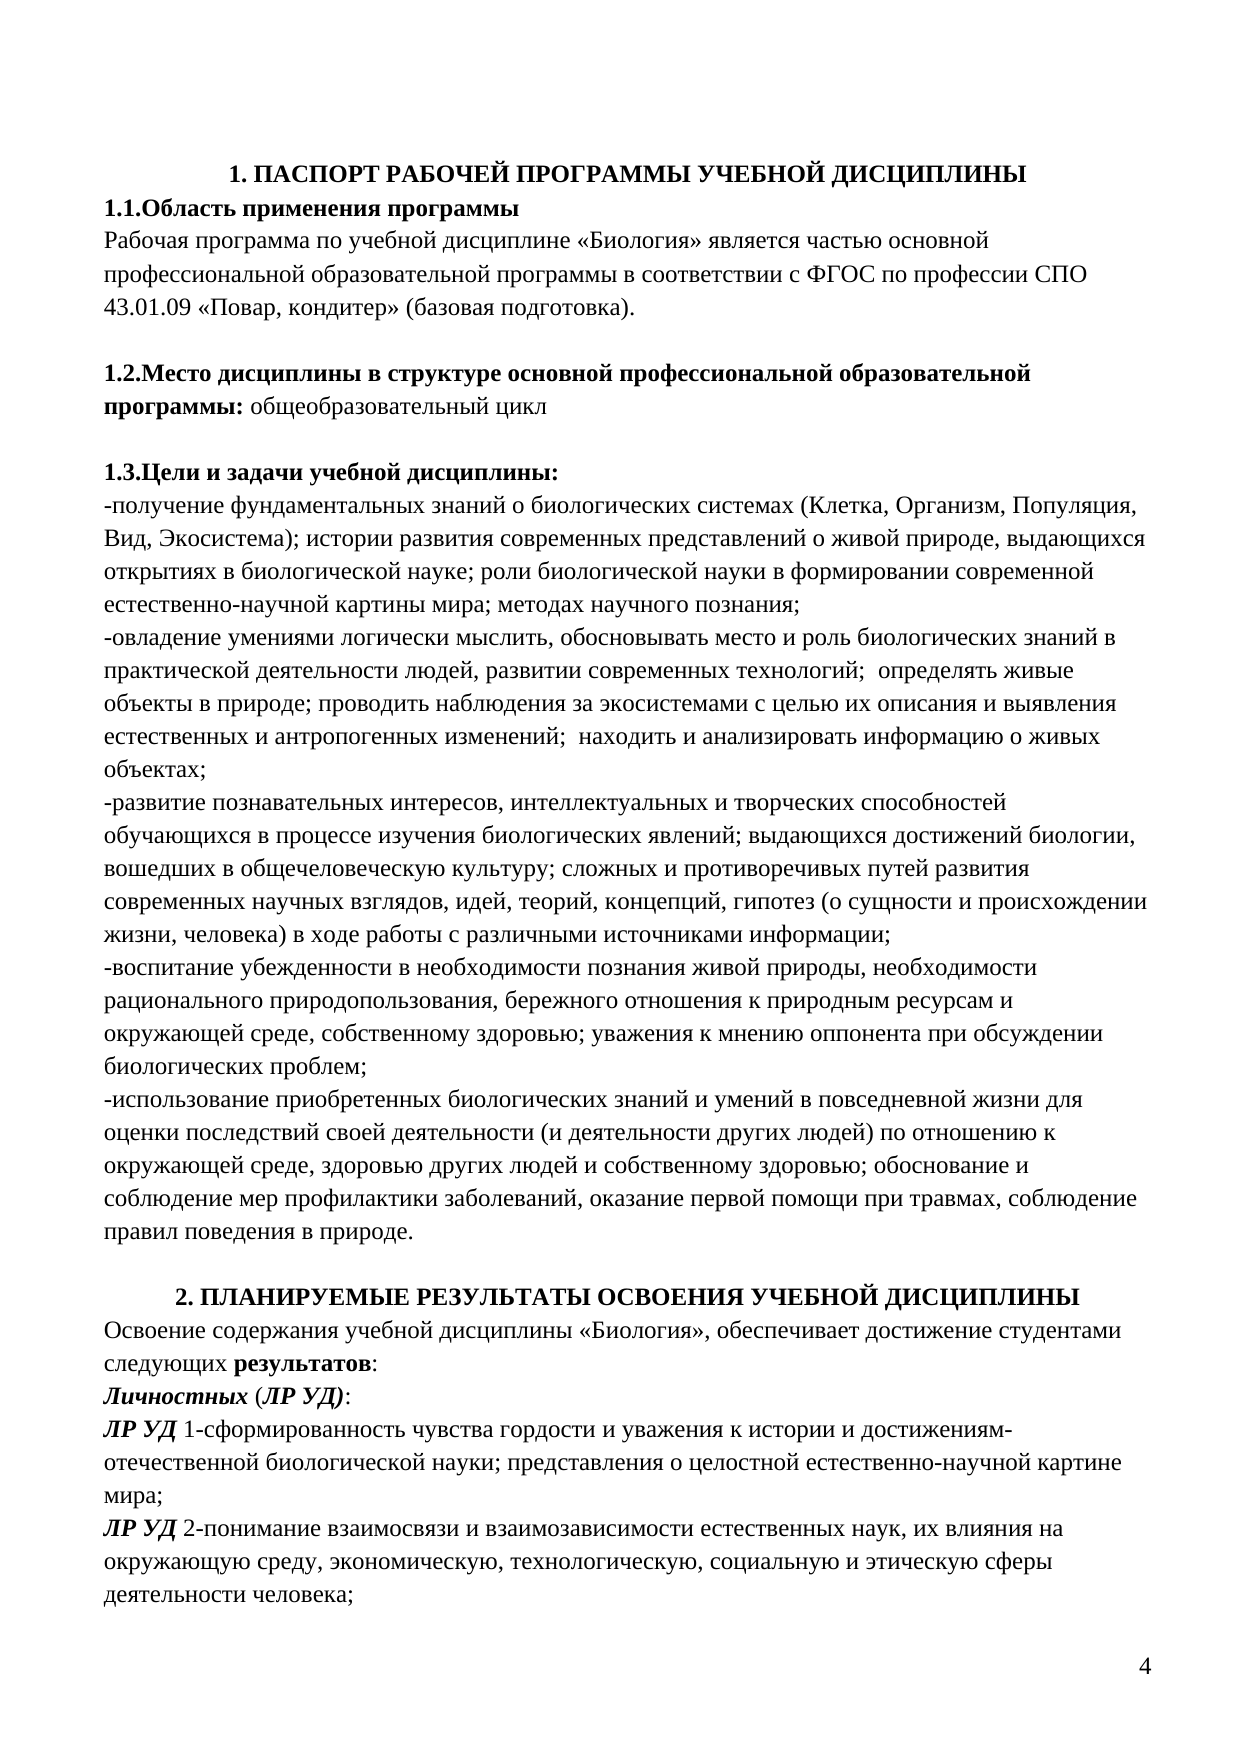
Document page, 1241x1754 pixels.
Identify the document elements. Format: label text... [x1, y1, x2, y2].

text 1.3.Цели и задачи учебной дисциплины: [103, 457, 1152, 486]
text 1.1.Область применения программы [103, 193, 1152, 221]
text 1.2.Место дисциплины в структуре основной профессиональной образовательной программы: общеобразовательный цикл [103, 358, 1152, 419]
text 1. ПАСПОРТ РАБОЧЕЙ ПРОГРАММЫ УЧЕБНОЙ ДИСЦИПЛИНЫ [103, 159, 1152, 188]
text -развитие познавательных интересов, интеллектуальных и творческих способностей обучающихся в процессе изучения биологических явлений; выдающихся достижений биологии, вошедших в общечеловеческую культуру; сложных и противоречивых путей развития современных научных взглядов, идей, теорий, концепций, гипотез (о сущности и происхождении жизни, человека) в ходе работы с различными источниками информации; [103, 787, 1152, 948]
text Рабочая программа по учебной дисциплине «Биология» является частью основной профессиональной образовательной программы в соответствии с ФГОС по профессии СПО 43.01.09 «Повар, кондитер» (базовая подготовка). [103, 226, 1152, 320]
text -использование приобретенных биологических знаний и умений в повседневной жизни для оценки последствий своей деятельности (и деятельности других людей) по отношению к окружающей среде, здоровью других людей и собственному здоровью; обоснование и соблюдение мер профилактики заболеваний, оказание первой помощи при травмах, соблюдение правил поведения в природе. [103, 1084, 1152, 1245]
text -овладение умениями логически мыслить, обосновывать место и роль биологических знаний в практической деятельности людей, развитии современных технологий; определять живые объекты в природе; проводить наблюдения за экосистемами с целью их описания и выявления естественных и антропогенных изменений; находить и анализировать информацию о живых объектах; [103, 622, 1152, 783]
text -воспитание убежденности в необходимости познания живой природы, необходимости рационального природопользования, бережного отношения к природным ресурсам и окружающей среде, собственному здоровью; уважения к мнению оппонента при обсуждении биологических проблем; [103, 952, 1152, 1080]
text 2. ПЛАНИРУЕМЫЕ РЕЗУЛЬТАТЫ ОСВОЕНИЯ УЧЕБНОЙ ДИСЦИПЛИНЫ [103, 1282, 1152, 1311]
text Личностных (ЛР УД): [103, 1381, 1152, 1410]
text Освоение содержания учебной дисциплины «Биология», обеспечивает достижение студентами следующих результатов: [103, 1315, 1152, 1377]
text ЛР УД 2-понимание взаимосвязи и взаимозависимости естественных наук, их влияния на окружающую среду, экономическую, технологическую, социальную и этическую сферы деятельности человека; [103, 1513, 1152, 1608]
text -получение фундаментальных знаний о биологических системах (Клетка, Организм, Популяция, Вид, Экосистема); истории развития современных представлений о живой природе, выдающихся открытиях в биологической науке; роли биологической науки в формировании современной естественно-научной картины мира; методах научного познания; [103, 490, 1152, 618]
text ЛР УД 1-сформированность чувства гордости и уважения к истории и достижениям-отечественной биологической науки; представления о целостной естественно-научной картине мира; [103, 1414, 1152, 1509]
